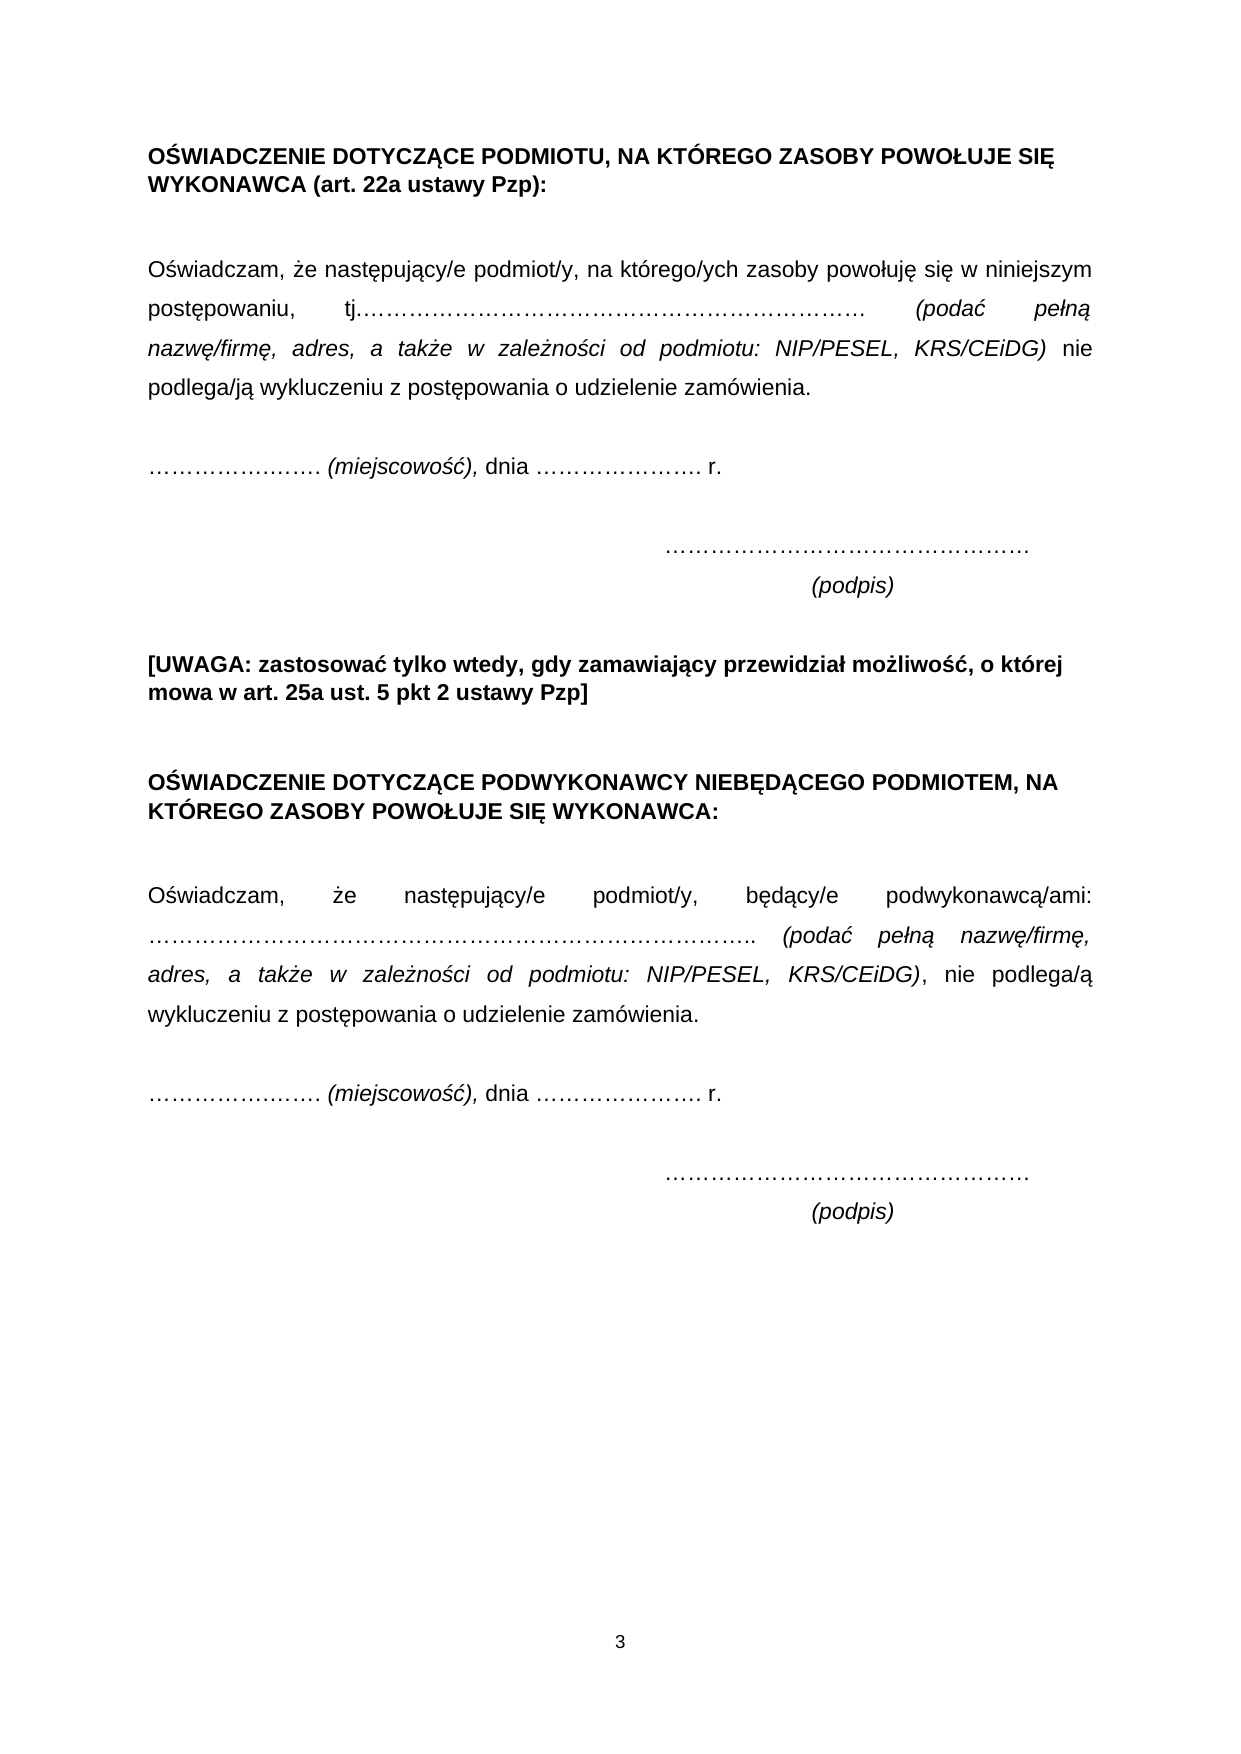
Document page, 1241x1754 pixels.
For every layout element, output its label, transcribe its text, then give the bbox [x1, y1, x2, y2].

text …………….……. (miejscowość), dnia …………………. r. [148, 453, 1093, 480]
text (podpis) [738, 572, 1093, 598]
text …………….……. (miejscowość), dnia …………………. r. [148, 1080, 1093, 1106]
text [UWAGA: zastosować tylko wtedy, gdy zamawiający przewidział możliwość, o której mowa w art. 25a ust. 5 pkt 2 ustawy Pzp] [148, 651, 1093, 706]
text Oświadczam, że następujący/e podmiot/y, na którego/ych zasoby powołuję się w niniejszym postępowaniu, tj.………………………………………………………… (podać pełną nazwę/firmę, adres, a także w zależności od podmiotu: NIP/PESEL, KRS/CEiDG) nie podlega/ją wykluczeniu z postępowania o udzielenie zamówienia. [148, 256, 1093, 401]
text ………………………………………… [148, 532, 1093, 559]
text OŚWIADCZENIE DOTYCZĄCE PODWYKONAWCY NIEBĘDĄCEGO PODMIOTEM, NA KTÓREGO ZASOBY POWOŁUJE SIĘ WYKONAWCA: [148, 769, 1093, 824]
text ………………………………………… [148, 1159, 1093, 1185]
text (podpis) [738, 1198, 1093, 1224]
text Oświadczam, że następujący/e podmiot/y, będący/e podwykonawcą/ami: …………………………………………………………………….. (podać pełną nazwę/firmę, adres, a także w zależności od podmiotu: NIP/PESEL, KRS/CEiDG), nie podlega/ą wykluczeniu z postępowania o udzielenie zamówienia. [148, 882, 1093, 1027]
text OŚWIADCZENIE DOTYCZĄCE PODMIOTU, NA KTÓREGO ZASOBY POWOŁUJE SIĘ WYKONAWCA (art. 22a ustawy Pzp): [148, 143, 1093, 198]
